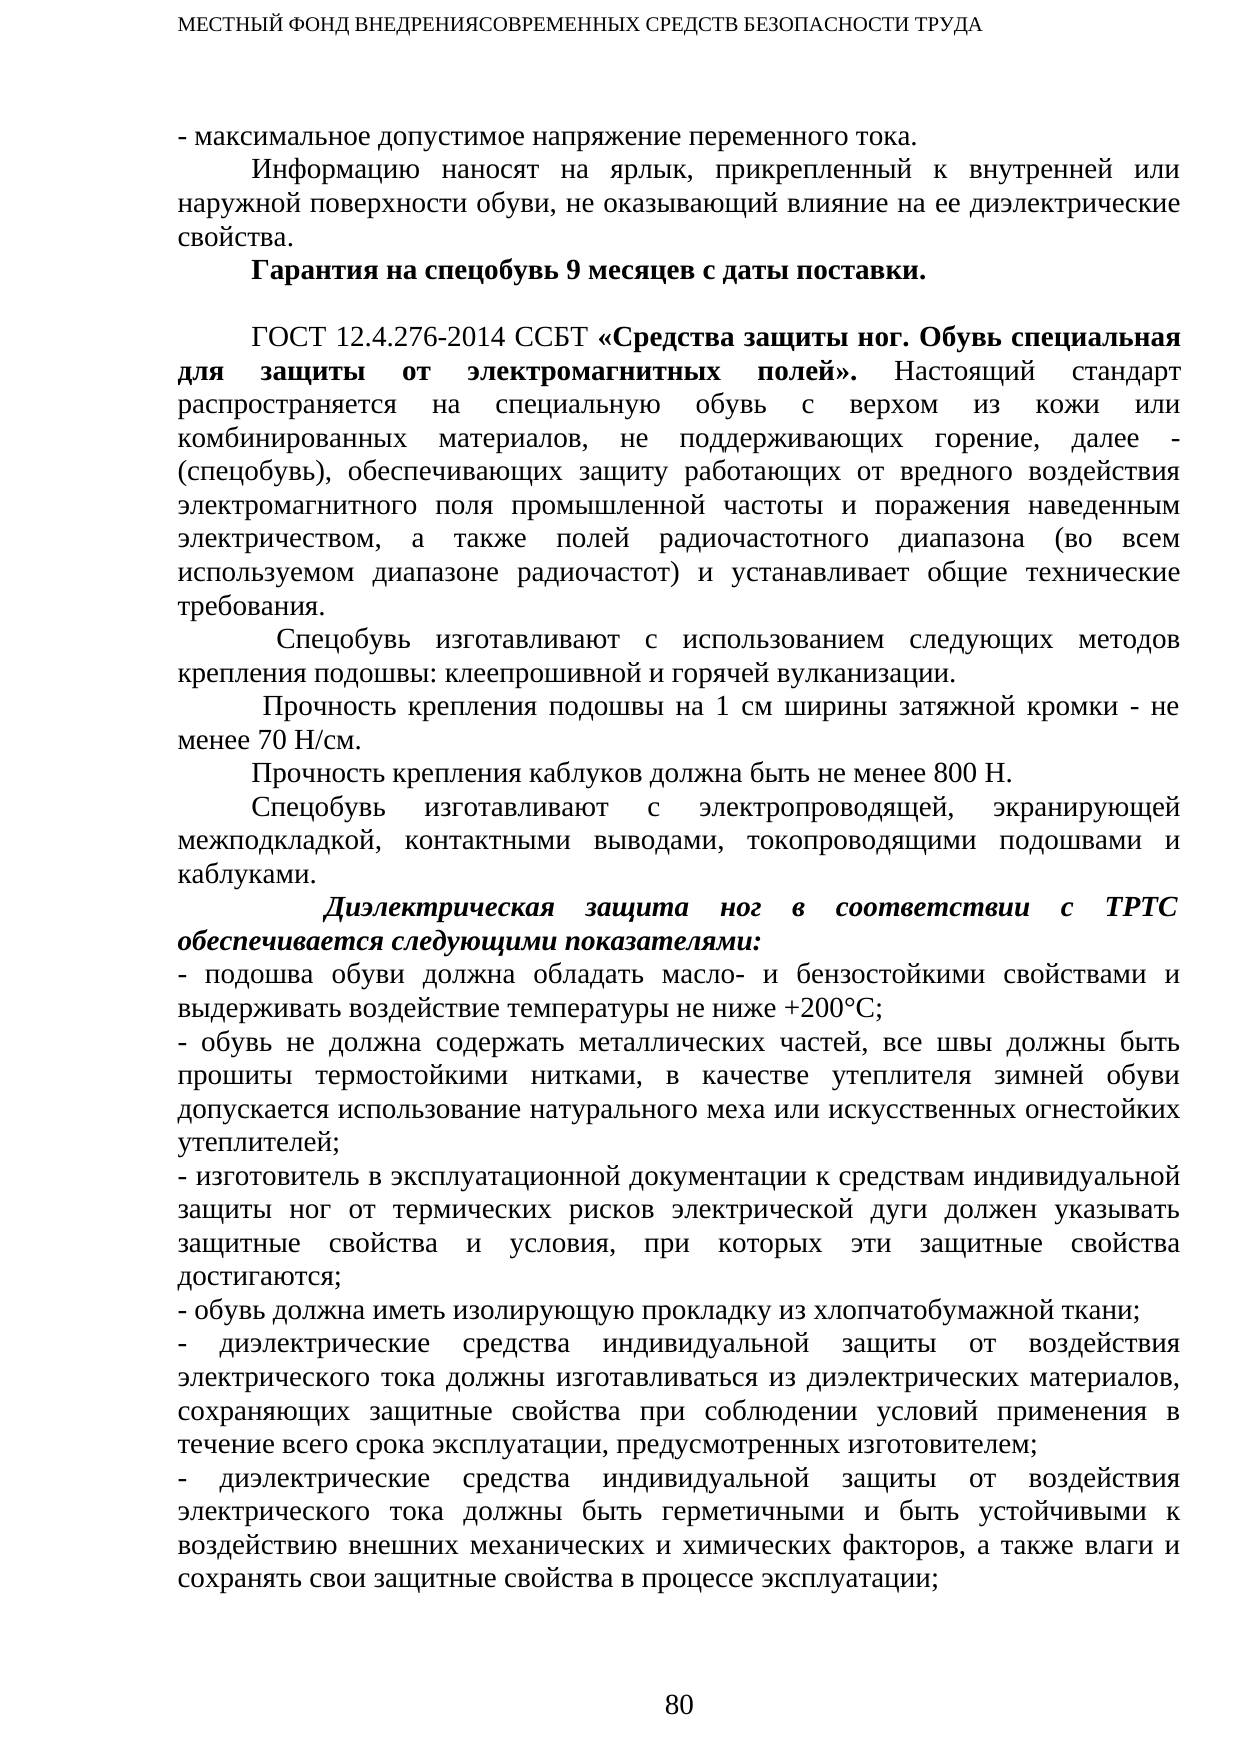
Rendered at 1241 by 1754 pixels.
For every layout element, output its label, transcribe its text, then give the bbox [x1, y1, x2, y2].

text - обувь не должна содержать металлических частей, все швы должны быть прошиты термостойкими нитками, в качестве утеплителя зимней обуви допускается использование натурального меха или искусственных огнестойких утеплителей; [177, 1024, 1181, 1158]
text Гарантия на спецобувь 9 месяцев с даты поставки. [177, 252, 1181, 286]
text - изготовитель в эксплуатационной документации к средствам индивидуальной защиты ног от термических рисков электрической дуги должен указывать защитные свойства и условия, при которых эти защитные свойства достигаются; [177, 1158, 1181, 1292]
text Спецобувь изготавливают с электропроводящей, экранирующей межподкладкой, контактными выводами, токопроводящими подошвами и каблуками. [177, 789, 1181, 889]
text - обувь должна иметь изолирующую прокладку из хлопчатобумажной ткани; [177, 1292, 1181, 1326]
text - диэлектрические средства индивидуальной защиты от воздействия электрического тока должны быть герметичными и быть устойчивыми к воздействию внешних механических и химических факторов, а также влаги и сохранять свои защитные свойства в процессе эксплуатации; [177, 1460, 1181, 1594]
text Информацию наносят на ярлык, прикрепленный к внутренней или наружной поверхности обуви, не оказывающий влияние на ее диэлектрические свойства. [177, 152, 1181, 252]
text Прочность крепления каблуков должна быть не менее 800 Н. [177, 755, 1181, 789]
text Спецобувь изготавливают с использованием следующих методов крепления подошвы: клеепрошивной и горячей вулканизации. [177, 621, 1181, 688]
text - подошва обуви должна обладать масло- и бензостойкими свойствами и выдерживать воздействие температуры не ниже +200°С; [177, 957, 1181, 1024]
text - диэлектрические средства индивидуальной защиты от воздействия электрического тока должны изготавливаться из диэлектрических материалов, сохраняющих защитные свойства при соблюдении условий применения в течение всего срока эксплуатации, предусмотренных изготовителем; [177, 1326, 1181, 1460]
text Диэлектрическая защита ног в соответствии с ТРТС обеспечивается следующими показателями: [177, 889, 1181, 957]
text - максимальное допустимое напряжение переменного тока. [177, 118, 1181, 152]
text ГОСТ 12.4.276-2014 ССБТ «Средства защиты ног. Обувь специальная для защиты от электромагнитных полей». Настоящий стандарт распространяется на специальную обувь с верхом из кожи или комбинированных материалов, не поддерживающих горение, далее - (спецобувь), обеспечивающих защиту работающих от вредного воздействия электромагнитного поля промышленной частоты и поражения наведенным электричеством, а также полей радиочастотного диапазона (во всем используемом диапазоне радиочастот) и устанавливает общие технические требования. [177, 319, 1181, 621]
text Прочность крепления подошвы на 1 см ширины затяжной кромки - не менее 70 Н/см. [177, 688, 1181, 755]
